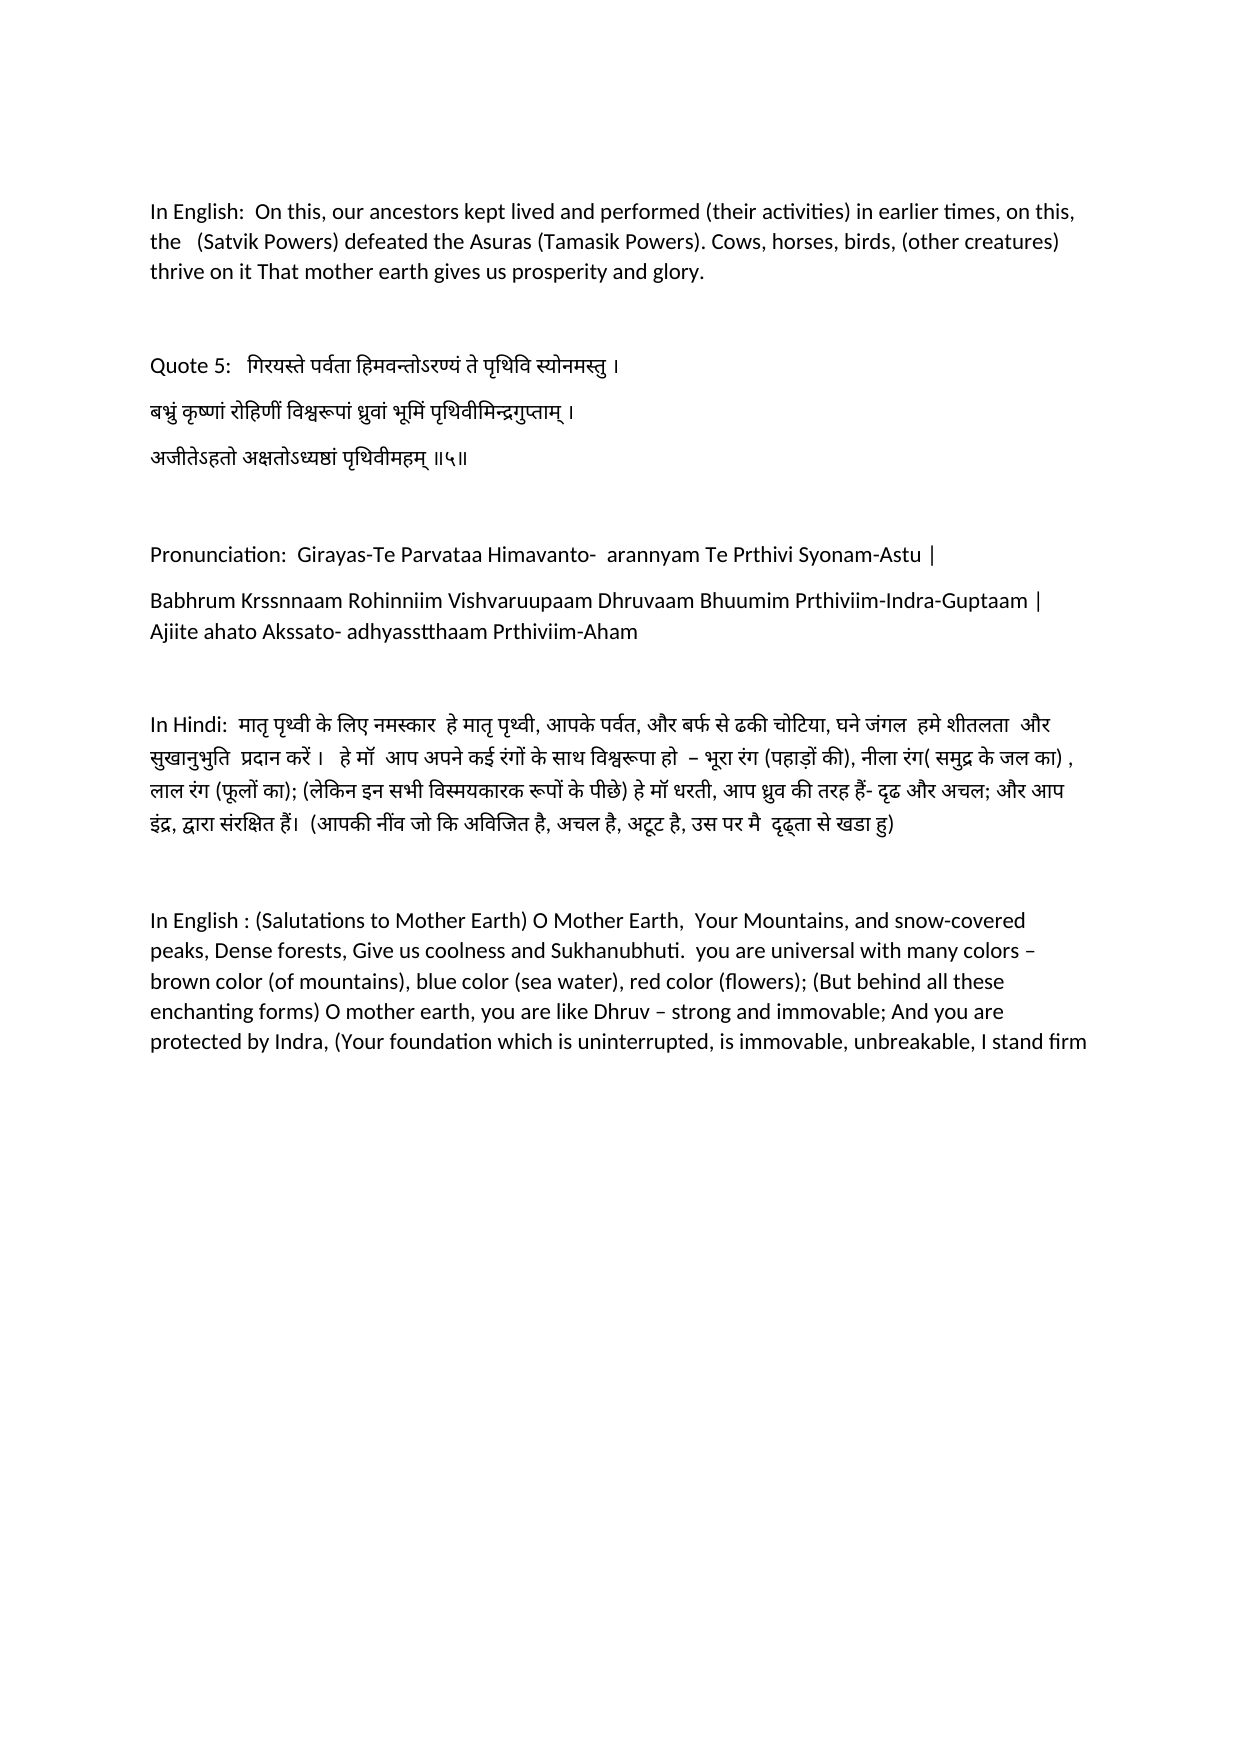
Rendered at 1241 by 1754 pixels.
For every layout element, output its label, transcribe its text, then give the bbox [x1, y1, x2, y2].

text Pronunciation: Girayas-Te Parvataa Himavanto- arannyam Te Prthivi Syonam-Astu | [150, 540, 1090, 568]
text Babhrum Krssnnaam Rohinniim Vishvaruupaam Dhruvaam Bhuumim Prthiviim-Indra-Guptaam |Ajiite ahato Akssato- adhyasstthaam Prthiviim-Aham [150, 587, 1090, 645]
text In Hindi: मातृ पृथ्वी के लिए नमस्कार हे मातृ पृथ्वी, आपके पर्वत, और बर्फ से ढकी चोटिया, घने जंगल हमे शीतलता और सुखानुभुति प्रदान करें । हे मॉ आप अपने कई रंगों के साथ विश्वरूपा हो – भूरा रंग (पहाड़ों की), नीला रंग( समुद्र के जल का) , लाल रंग (फूलों का); (लेकिन इन सभी विस्मयकारक रूपों के पीछे) हे मॉ धरती, आप ध्रुव की तरह हैं- दृढ और अचल; और आप इंद्र, द्वारा संरक्षित हैं। (आपकी नींव जो कि अविजित है, अचल है, अटूट है, उस पर मै दृढ्ता से खडा हु)‌ [150, 711, 1090, 840]
text बभ्रुं कृष्णां रोहिणीं विश्वरूपां ध्रुवां भूमिं पृथिवीमिन्द्रगुप्ताम् । [150, 401, 1090, 428]
text In English: On this, our ancestors kept lived and performed (their activities) in earlier times, on this, the (Satvik Powers) defeated the Asuras (Tamasik Powers). Cows, horses, birds, (other creatures) thrive on it That mother earth gives us prosperity and glory. [150, 197, 1090, 285]
text Quote 5: गिरयस्ते पर्वता हिमवन्तोऽरण्यं ते पृथिवि स्योनमस्तु । [150, 351, 1090, 382]
text अजीतेऽहतो अक्षतोऽध्यष्ठां पृथिवीमहम् ॥५॥ [150, 447, 1090, 474]
text In English : (Salutations to Mother Earth) O Mother Earth, Your Mountains, and snow-covered peaks, Dense forests, Give us coolness and Sukhanubhuti. you are universal with many colors – brown color (of mountains), blue color (sea water), red color (flowers); (But behind all these enchanting forms) O mother earth, you are like Dhruv – strong and immovable; And you are protected by Indra, (Your foundation which is uninterrupted, is immovable, unbreakable, I stand firm [150, 906, 1090, 1055]
